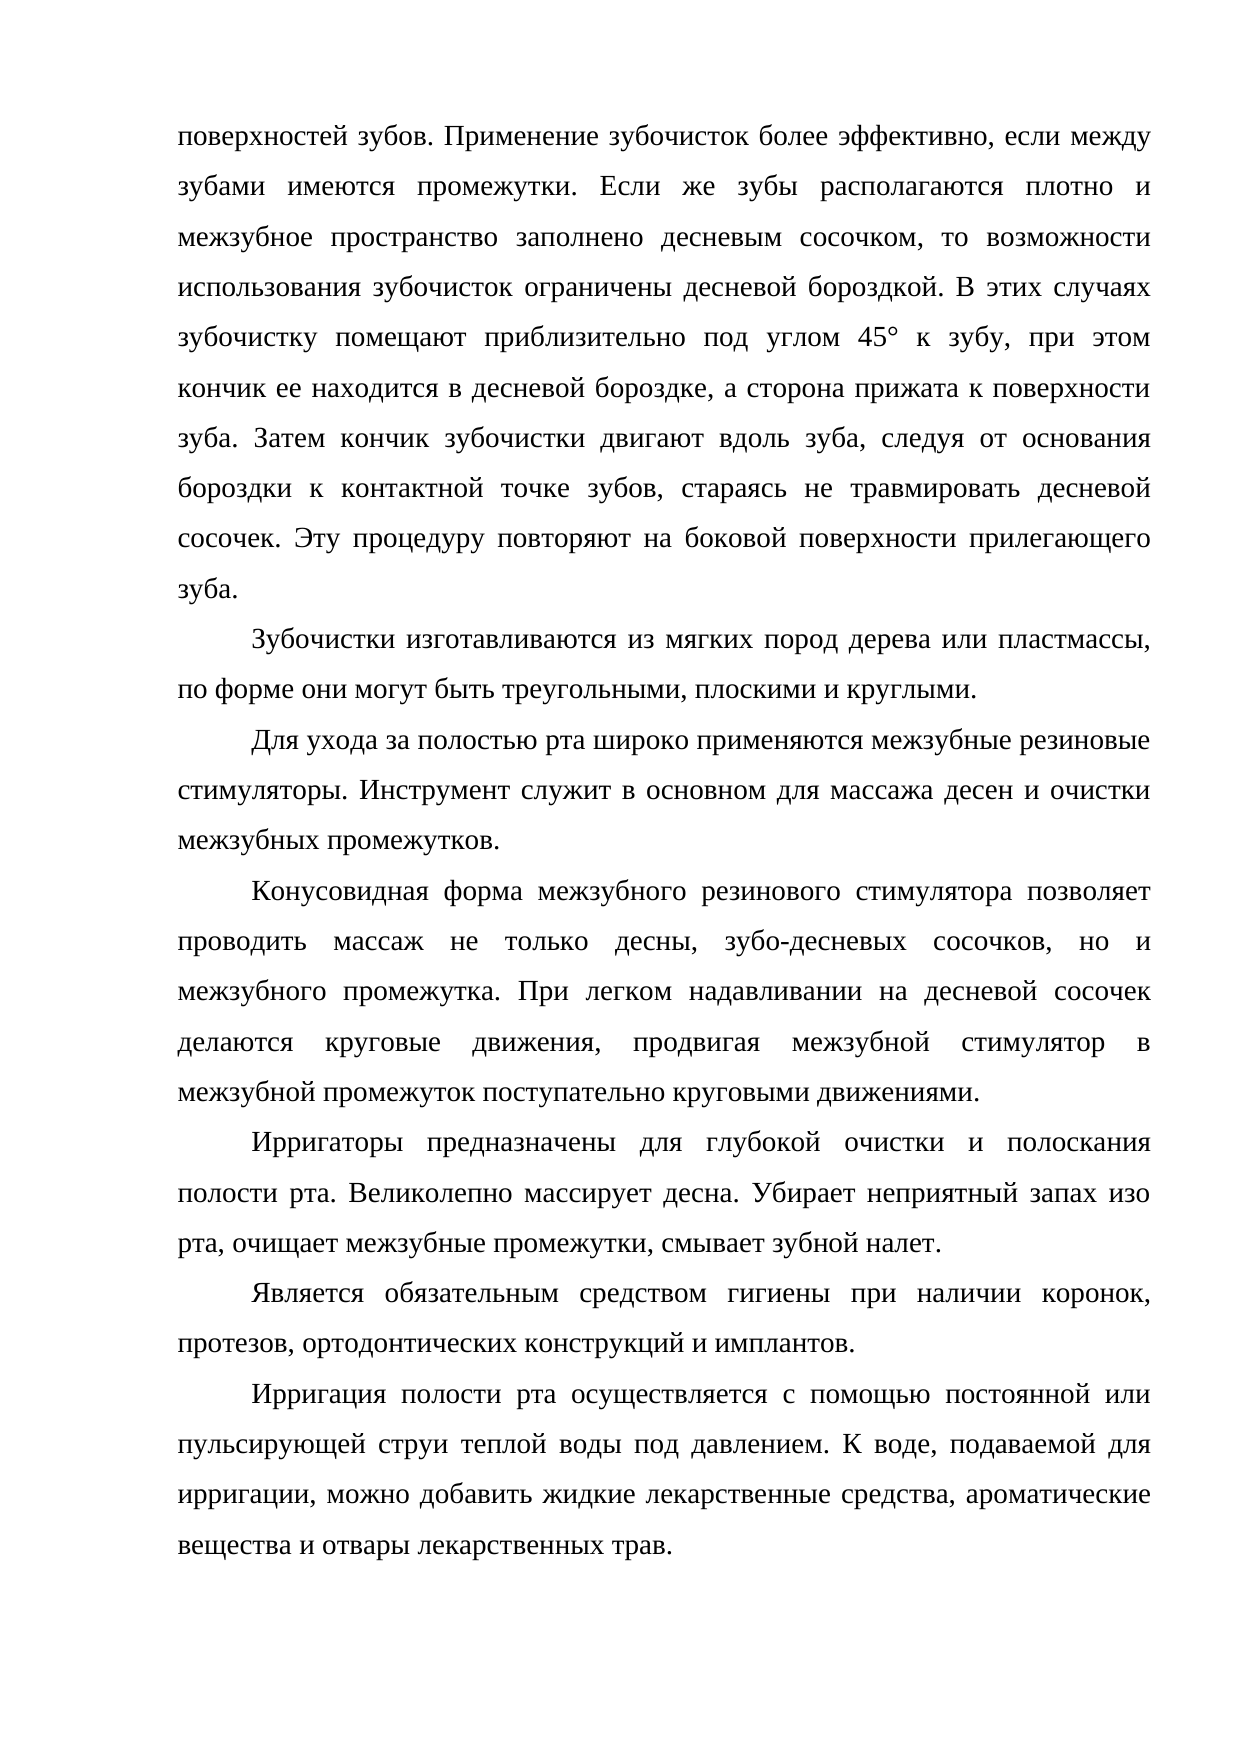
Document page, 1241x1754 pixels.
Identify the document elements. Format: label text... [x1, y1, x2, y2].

text Конусовидная форма межзубного резинового стимулятора позволяет проводить массаж не только десны, зубо-десневых сосочков, но и межзубного промежутка. При легком надавливании на десневой сосочек делаются круговые движения, продвигая межзубной стимулятор в межзубной промежуток поступательно круговыми движениями. [177, 873, 1152, 1108]
text Является обязательным средством гигиены при наличии коронок, протезов, ортодонтических конструкций и имплантов. [177, 1275, 1152, 1359]
text Зубочистки изготавливаются из мягких пород дерева или пластмассы, по форме они могут быть треугольными, плоскими и круглыми. [177, 621, 1152, 705]
text Ирригация полости рта осуществляется с помощью постоянной или пульсирующей струи теплой воды под давлением. К воде, подаваемой для ирригации, можно добавить жидкие лекарственные средства, ароматические вещества и отвары лекарственных трав. [177, 1376, 1152, 1560]
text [177, 118, 1152, 604]
text Ирригаторы предназначены для глубокой очистки и полоскания полости рта. Великолепно массирует десна. Убирает неприятный запах изо рта, очищает межзубные промежутки, смывает зубной налет. [177, 1124, 1152, 1258]
text Для ухода за полостью рта широко применяются межзубные резиновые стимуляторы. Инструмент служит в основном для массажа десен и очистки межзубных промежутков. [177, 722, 1152, 856]
